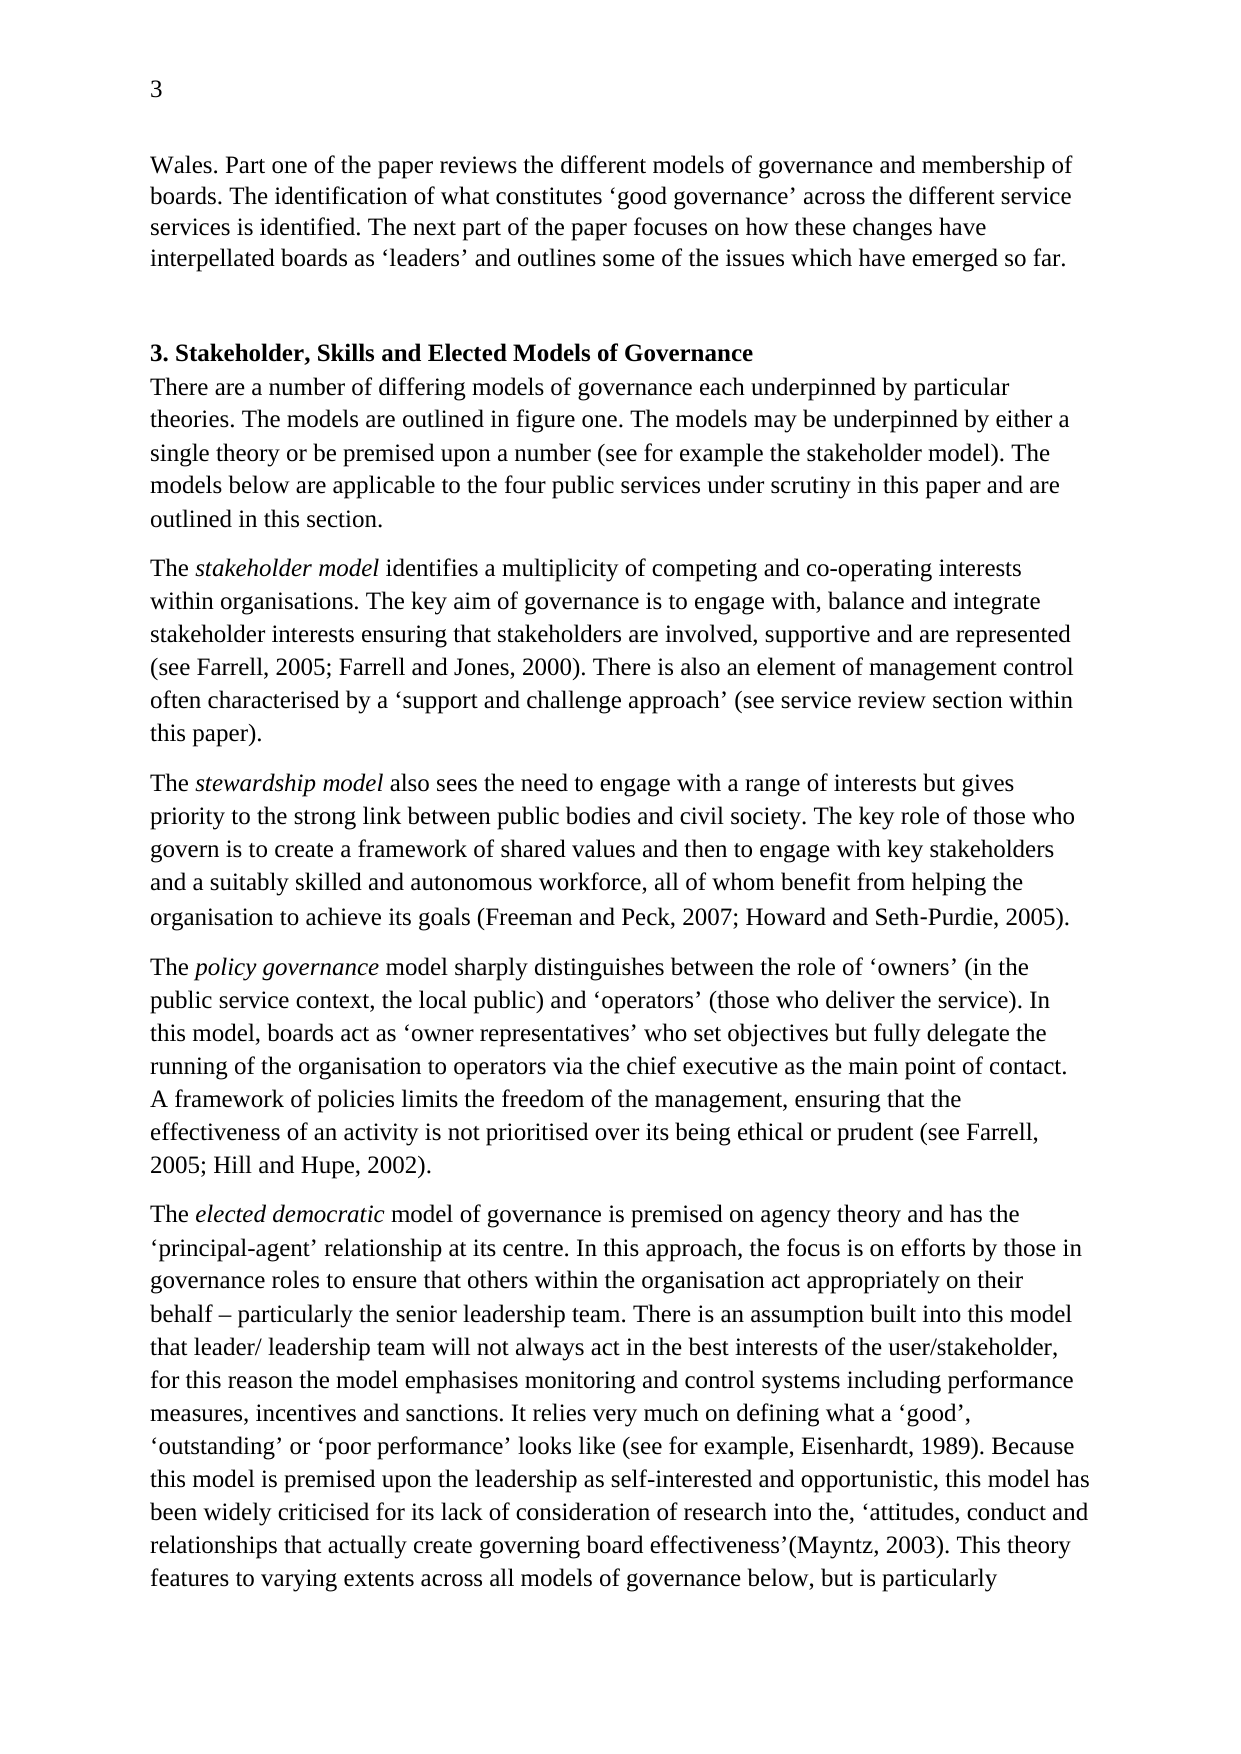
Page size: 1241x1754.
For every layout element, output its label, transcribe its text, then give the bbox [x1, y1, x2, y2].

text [150, 150, 1090, 272]
text The policy governance model sharply distinguishes between the role of ‘owners’ (in the public service context, the local public) and ‘operators’ (those who deliver the service). In this model, boards act as ‘owner representatives’ who set objectives but fully delegate the running of the organisation to operators via the chief executive as the main point of contact. A framework of policies limits the freedom of the management, ensuring that the effectiveness of an activity is not prioritised over its being ethical or prudent (see Farrell, 2005; Hill and Hupe, 2002). [150, 952, 1090, 1179]
subtitle 3. Stakeholder, Skills and Elected Models of Governance [150, 338, 1090, 367]
text There are a number of differing models of governance each underpinned by particular theories. The models are outlined in figure one. The models may be underpinned by either a single theory or be premised upon a number (see for example the stakeholder model). The models below are applicable to the four public services under scrutiny in this paper and are outlined in this section. [150, 372, 1090, 532]
text The stakeholder model identifies a multiplicity of competing and co-operating interests within organisations. The key aim of governance is to engage with, balance and integrate stakeholder interests ensuring that stakeholders are involved, supportive and are represented (see Farrell, 2005; Farrell and Jones, 2000). There is also an element of management control often characterised by a ‘support and challenge approach’ (see service review section within this paper). [150, 553, 1090, 747]
text The stewardship model also sees the need to engage with a range of interests but gives priority to the strong link between public bodies and civil society. The key role of those who govern is to create a framework of shared values and then to engage with key stakeholders and a suitably skilled and autonomous workforce, all of whom benefit from helping the organisation to achieve its goals (Freeman and Peck, 2007; Howard and Seth‐Purdie, 2005). [150, 768, 1090, 931]
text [150, 1199, 1090, 1592]
